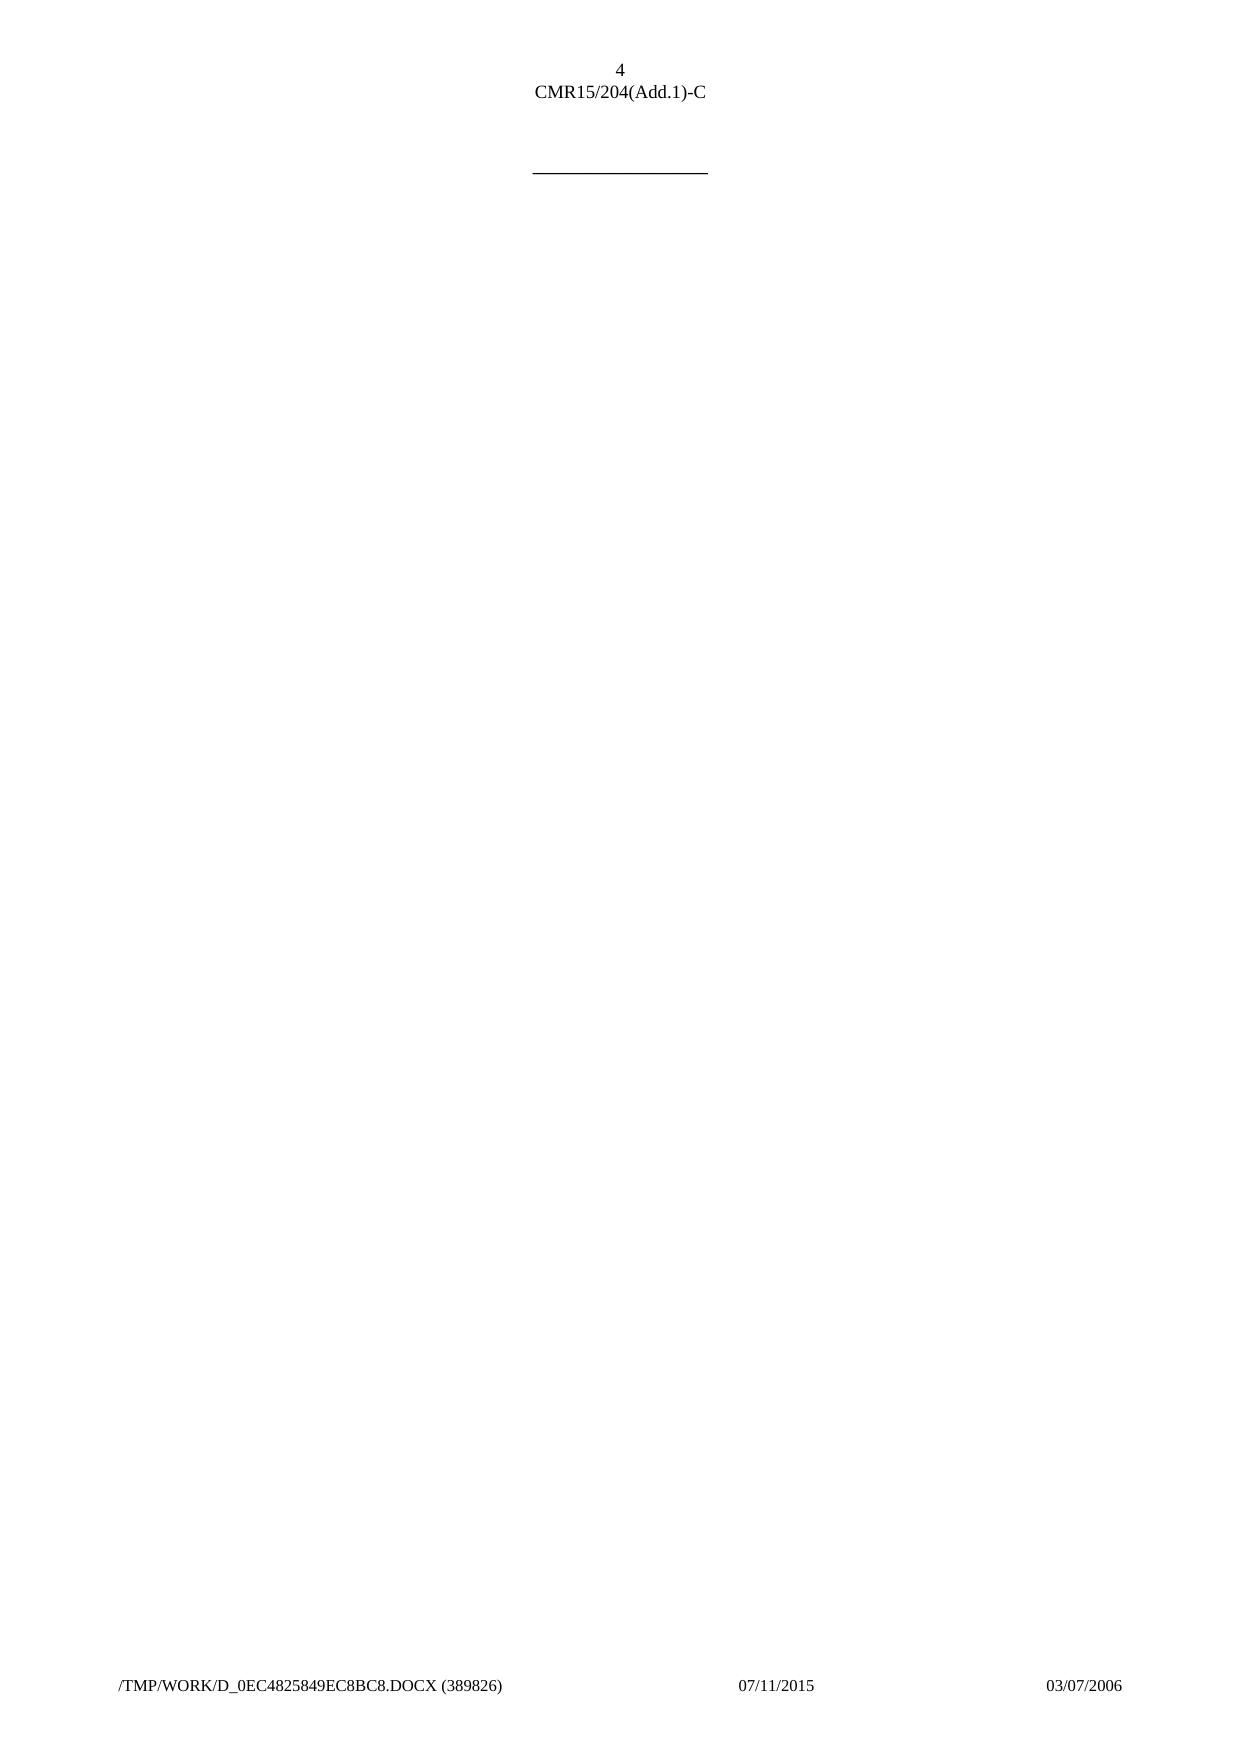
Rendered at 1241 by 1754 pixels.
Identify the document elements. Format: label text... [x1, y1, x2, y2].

text ______________ [118, 148, 1122, 176]
